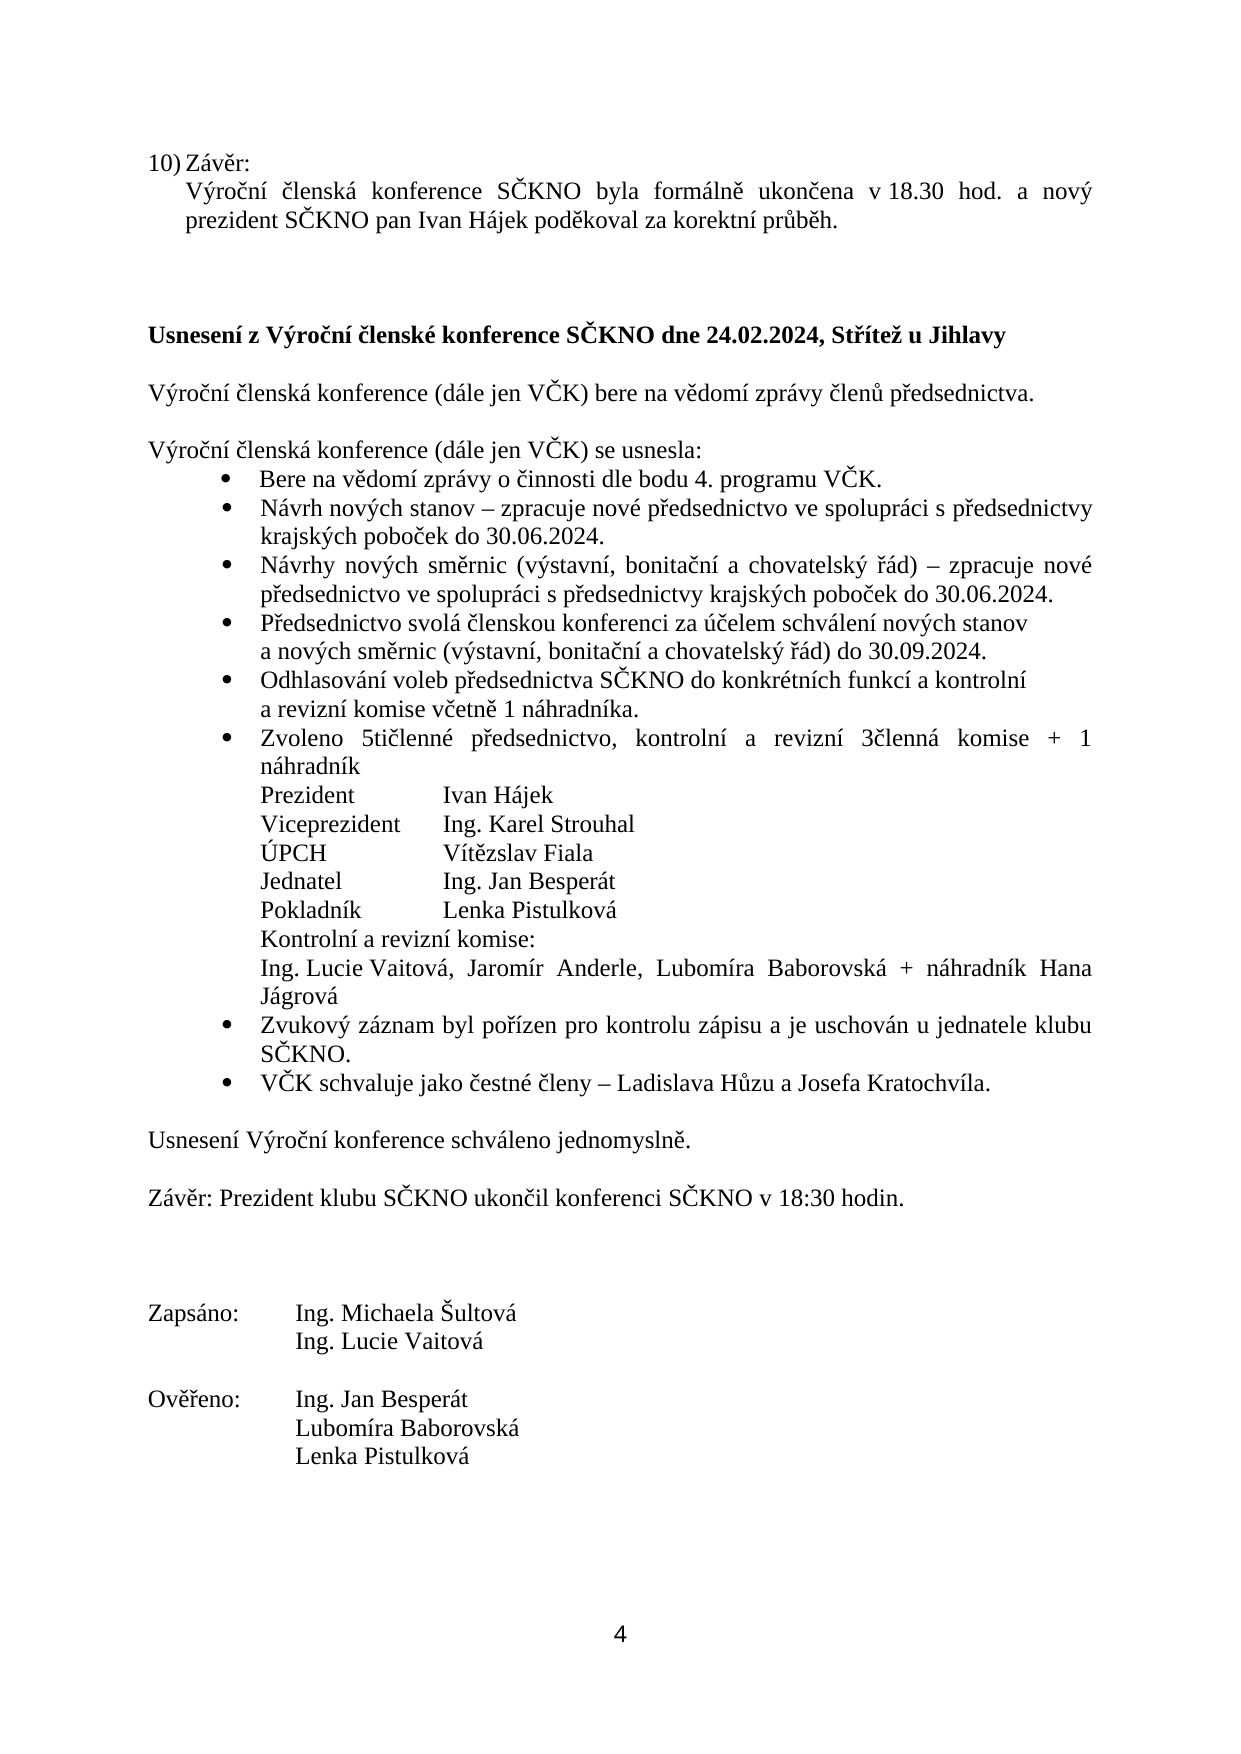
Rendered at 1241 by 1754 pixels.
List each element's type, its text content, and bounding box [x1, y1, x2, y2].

list Závěr: [148, 148, 1093, 176]
text Usnesení Výroční konference schváleno jednomyslně. [148, 1125, 1093, 1154]
list Odhlasování voleb předsednictva SČKNO do konkrétních funkcí a kontrolní [223, 665, 1093, 694]
list ÚPCH Vítězslav Fiala [260, 838, 1093, 866]
list Návrh nových stanov – zpracuje nové předsednictvo ve spolupráci s předsednictvy krajských poboček do 30.06.2024. [223, 493, 1093, 550]
list a revizní komise včetně 1 náhradníka. [260, 694, 1093, 723]
text Lenka Pistulková [148, 1441, 1093, 1470]
list Ing. Lucie Vaitová, Jaromír Anderle, Lubomíra Baborovská + náhradník Hana Jágrová [260, 953, 1093, 1010]
list Kontrolní a revizní komise: [260, 924, 1093, 953]
list Pokladník Lenka Pistulková [260, 895, 1093, 924]
text Zapsáno: Ing. Michaela Šultová [148, 1298, 1093, 1326]
list Výroční členská konference SČKNO byla formálně ukončena v 18.30 hod. a nový prezident SČKNO pan Ivan Hájek poděkoval za korektní průběh. [185, 176, 1093, 234]
list Jednatel Ing. Jan Besperát [260, 866, 1093, 895]
list Viceprezident Ing. Karel Strouhal [260, 809, 1093, 838]
list Prezident Ivan Hájek [260, 780, 1093, 809]
text Lubomíra Baborovská [148, 1413, 1093, 1441]
text Ověřeno: Ing. Jan Besperát [148, 1384, 1093, 1413]
list Zvukový záznam byl pořízen pro kontrolu zápisu a je uschován u jednatele klubu SČKNO. [223, 1010, 1093, 1068]
list a nových směrnic (výstavní, bonitační a chovatelský řád) do 30.09.2024. [260, 636, 1093, 665]
text Ing. Lucie Vaitová [148, 1326, 1093, 1355]
list Předsednictvo svolá členskou konferenci za účelem schválení nových stanov [223, 608, 1093, 636]
list VČK schvaluje jako čestné členy – Ladislava Hůzu a Josefa Kratochvíla. [223, 1068, 1093, 1096]
text Výroční členská konference (dále jen VČK) bere na vědomí zprávy členů předsednictva. [148, 378, 1093, 406]
text Usnesení z Výroční členské konference SČKNO dne 24.02.2024, Střítež u Jihlavy [148, 320, 1093, 349]
text Výroční členská konference (dále jen VČK) se usnesla: [148, 435, 1093, 464]
list Bere na vědomí zprávy o činnosti dle bodu 4. programu VČK. [221, 464, 1093, 493]
list Zvoleno 5tičlenné předsednictvo, kontrolní a revizní 3členná komise + 1 náhradník [223, 723, 1093, 780]
text Závěr: Prezident klubu SČKNO ukončil konferenci SČKNO v 18:30 hodin. [148, 1183, 1093, 1211]
list Návrhy nových směrnic (výstavní, bonitační a chovatelský řád) – zpracuje nové předsednictvo ve spolupráci s předsednictvy krajských poboček do 30.06.2024. [223, 550, 1093, 608]
